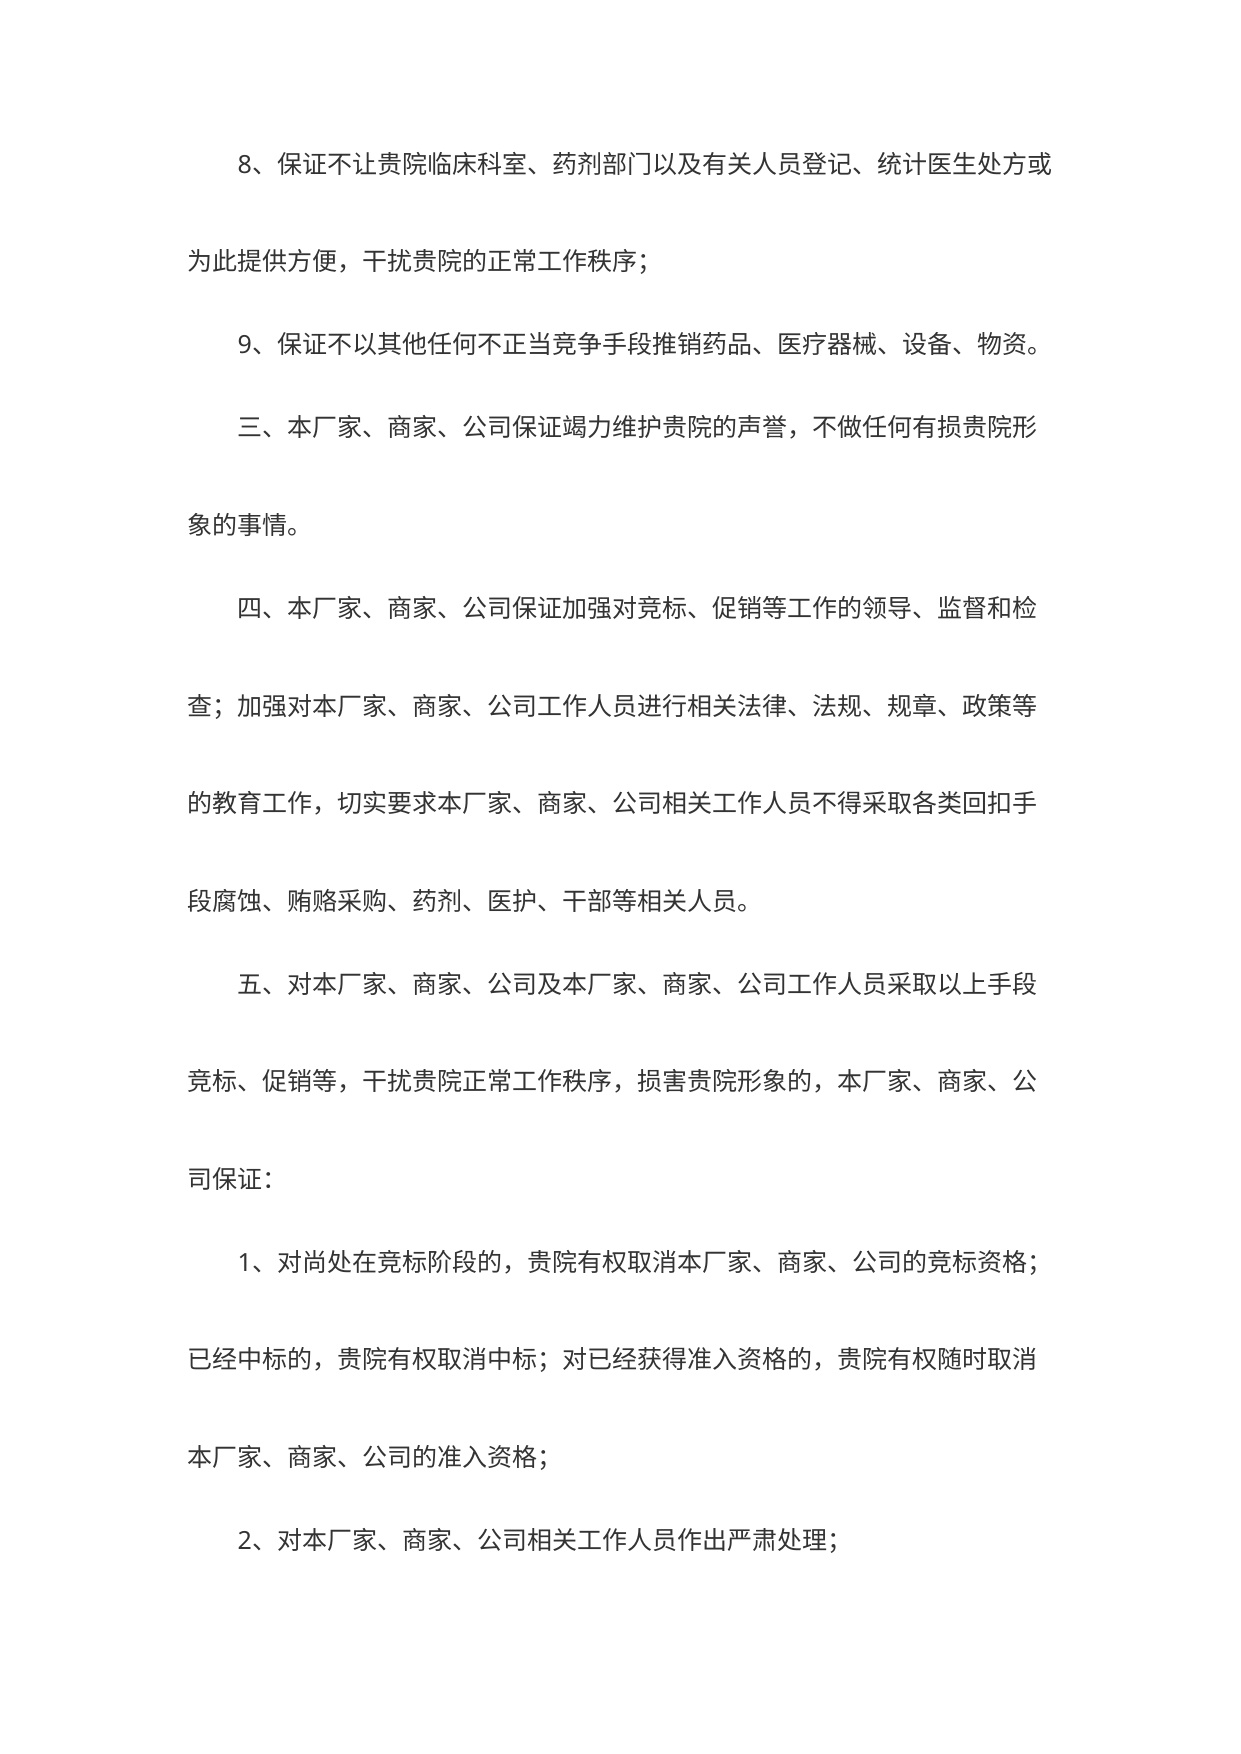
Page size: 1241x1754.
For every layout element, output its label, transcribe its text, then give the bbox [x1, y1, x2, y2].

text 9、保证不以其他任何不正当竞争手段推销药品、医疗器械、设备、物资。 [187, 310, 1053, 375]
text 四、本厂家、商家、公司保证加强对竞标、促销等工作的领导、监督和检查；加强对本厂家、商家、公司工作人员进行相关法律、法规、规章、政策等的教育工作，切实要求本厂家、商家、公司相关工作人员不得采取各类回扣手段腐蚀、贿赂采购、药剂、医护、干部等相关人员。 [187, 574, 1053, 932]
text 2、对本厂家、商家、公司相关工作人员作出严肃处理； [187, 1506, 1053, 1571]
text 8、保证不让贵院临床科室、药剂部门以及有关人员登记、统计医生处方或为此提供方便，干扰贵院的正常工作秩序； [187, 130, 1053, 292]
text 三、本厂家、商家、公司保证竭力维护贵院的声誉，不做任何有损贵院形象的事情。 [187, 393, 1053, 556]
text 五、对本厂家、商家、公司及本厂家、商家、公司工作人员采取以上手段竞标、促销等，干扰贵院正常工作秩序，损害贵院形象的，本厂家、商家、公司保证： [187, 950, 1053, 1210]
text 1、对尚处在竞标阶段的，贵院有权取消本厂家、商家、公司的竞标资格；已经中标的，贵院有权取消中标；对已经获得准入资格的，贵院有权随时取消本厂家、商家、公司的准入资格； [187, 1228, 1053, 1488]
